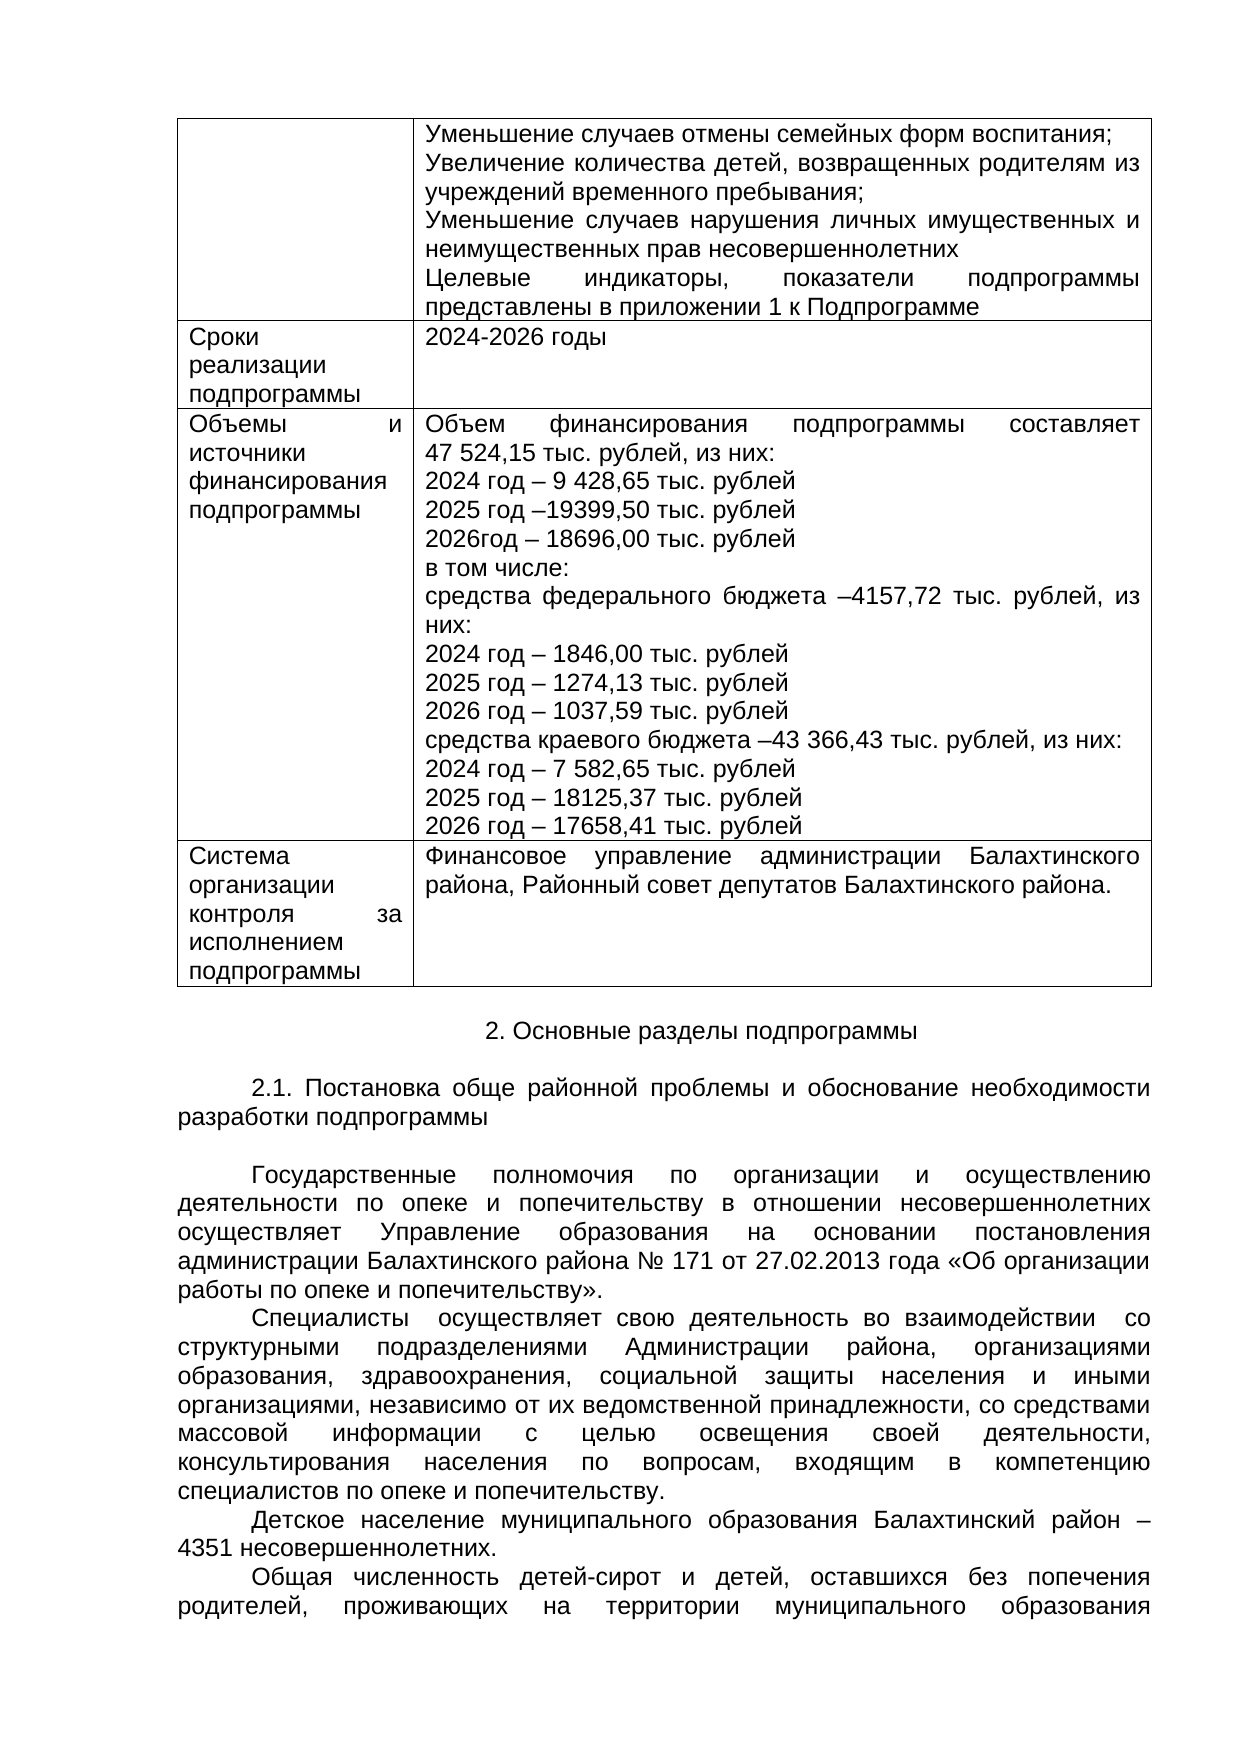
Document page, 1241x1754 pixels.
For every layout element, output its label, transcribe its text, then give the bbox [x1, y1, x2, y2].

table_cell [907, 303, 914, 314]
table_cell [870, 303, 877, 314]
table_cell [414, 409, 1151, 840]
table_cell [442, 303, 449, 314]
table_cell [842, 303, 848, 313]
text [177, 1562, 1152, 1620]
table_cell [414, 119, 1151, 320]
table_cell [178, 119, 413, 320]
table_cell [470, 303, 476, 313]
text Специалисты осуществляет свою деятельность во взаимодействии со структурными подразделениями Администрации района, организациями образования, здравоохранения, социальной защиты населения и иными организациями, независимо от их ведомственной принадлежности, со средствами массовой информации с целью освещения своей деятельности, консультирования населения по вопросам, входящим в компетенцию специалистов по опеке и попечительству. [177, 1303, 1152, 1505]
text 2.1. Постановка обще районной проблемы и обоснование необходимости разработки подпрограммы [177, 1073, 1152, 1131]
text Детское население муниципального образования Балахтинский район – 4351 несовершеннолетних. [177, 1505, 1152, 1562]
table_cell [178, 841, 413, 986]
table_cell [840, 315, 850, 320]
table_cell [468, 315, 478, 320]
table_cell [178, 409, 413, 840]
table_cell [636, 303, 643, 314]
text Государственные полномочия по организации и осуществлению деятельности по опеке и попечительству в отношении несовершеннолетних осуществляет Управление образования на основании постановления администрации Балахтинского района № 171 от 27.02.2013 года «Об организации работы по опеке и попечительству». [177, 1160, 1152, 1303]
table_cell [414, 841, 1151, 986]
text 2. Основные разделы подпрограммы [177, 1016, 1152, 1045]
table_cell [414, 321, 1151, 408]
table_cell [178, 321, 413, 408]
